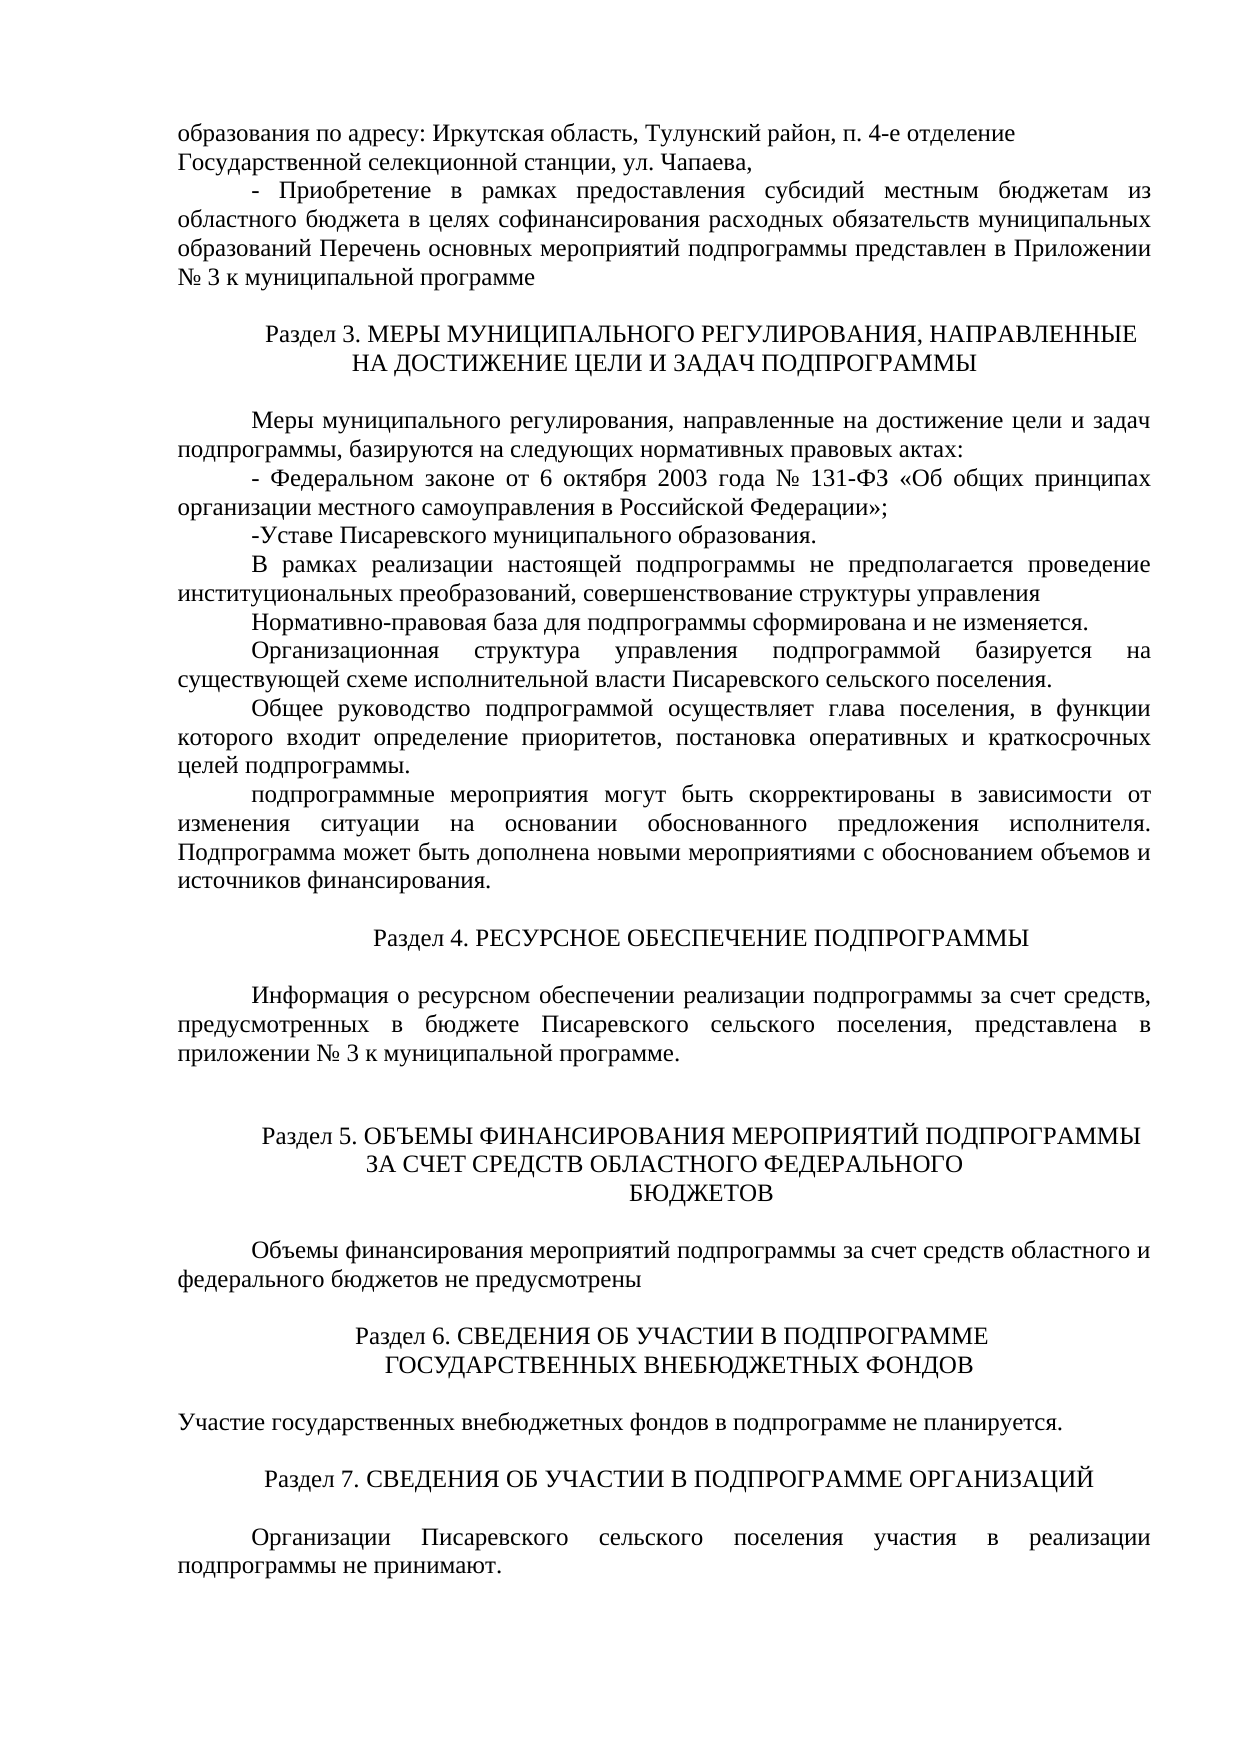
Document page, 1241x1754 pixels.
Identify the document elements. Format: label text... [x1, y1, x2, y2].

text Раздел 6. СВЕДЕНИЯ ОБ УЧАСТИИ В ПОДПРОГРАММЕ [177, 1321, 1167, 1350]
text Меры муниципального регулирования, направленные на достижение цели и задач подпрограммы, базируются на следующих нормативных правовых актах: [177, 406, 1152, 463]
text Участие государственных внебюджетных фондов в подпрограмме не планируется. [177, 1407, 1152, 1436]
text подпрограммные мероприятия могут быть скорректированы в зависимости от изменения ситуации на основании обоснованного предложения исполнителя. Подпрограмма может быть дополнена новыми мероприятиями с обоснованием объемов и источников финансирования. [177, 779, 1152, 894]
text Информация о ресурсном обеспечении реализации подпрограммы за счет средств, предусмотренных в бюджете Писаревского сельского поселения, представлена в приложении № 3 к муниципальной программе. [177, 981, 1152, 1067]
text Общее руководство подпрограммой осуществляет глава поселения, в функции которого входит определение приоритетов, постановка оперативных и краткосрочных целей подпрограммы. [177, 693, 1152, 779]
text Организации Писаревского сельского поселения участия в реализации подпрограммы не принимают. [177, 1522, 1152, 1579]
text В рамках реализации настоящей подпрограммы не предполагается проведение институциональных преобразований, совершенствование структуры управления [177, 549, 1152, 607]
text Раздел 7. СВЕДЕНИЯ ОБ УЧАСТИИ В ПОДПРОГРАММЕ ОРГАНИЗАЦИЙ [118, 1464, 1167, 1493]
text Раздел 3. МЕРЫ МУНИЦИПАЛЬНОГО РЕГУЛИРОВАНИЯ, НАПРАВЛЕННЫЕ НА ДОСТИЖЕНИЕ ЦЕЛИ И ЗАДАЧ ПОДПРОГРАММЫ [177, 319, 1152, 377]
text Нормативно-правовая база для подпрограммы сформирована и не изменяется. [177, 607, 1152, 636]
text БЮДЖЕТОВ [177, 1178, 1152, 1207]
text Организационная структура управления подпрограммой базируется на существующей схеме исполнительной власти Писаревского сельского поселения. [177, 636, 1152, 693]
text Объемы финансирования мероприятий подпрограммы за счет средств областного и федерального бюджетов не предусмотрены [177, 1235, 1152, 1292]
text - Приобретение в рамках предоставления субсидий местным бюджетам из областного бюджета в целях софинансирования расходных обязательств муниципальных образований Перечень основных мероприятий подпрограммы представлен в Приложении № 3 к муниципальной программе [177, 176, 1152, 291]
text Раздел 4. РЕСУРСНОЕ ОБЕСПЕЧЕНИЕ ПОДПРОГРАММЫ [177, 923, 1152, 952]
text -Уставе Писаревского муниципального образования. [177, 521, 1152, 549]
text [177, 118, 1152, 176]
text ГОСУДАРСТВЕННЫХ ВНЕБЮДЖЕТНЫХ ФОНДОВ [118, 1350, 1167, 1379]
text Раздел 5. ОБЪЕМЫ ФИНАНСИРОВАНИЯ МЕРОПРИЯТИЙ ПОДПРОГРАММЫ ЗА СЧЕТ СРЕДСТВ ОБЛАСТНОГО ФЕДЕРАЛЬНОГО [177, 1121, 1152, 1178]
text - Федеральном законе от 6 октября 2003 года № 131-ФЗ «Об общих принципах организации местного самоуправления в Российской Федерации»; [177, 463, 1152, 521]
